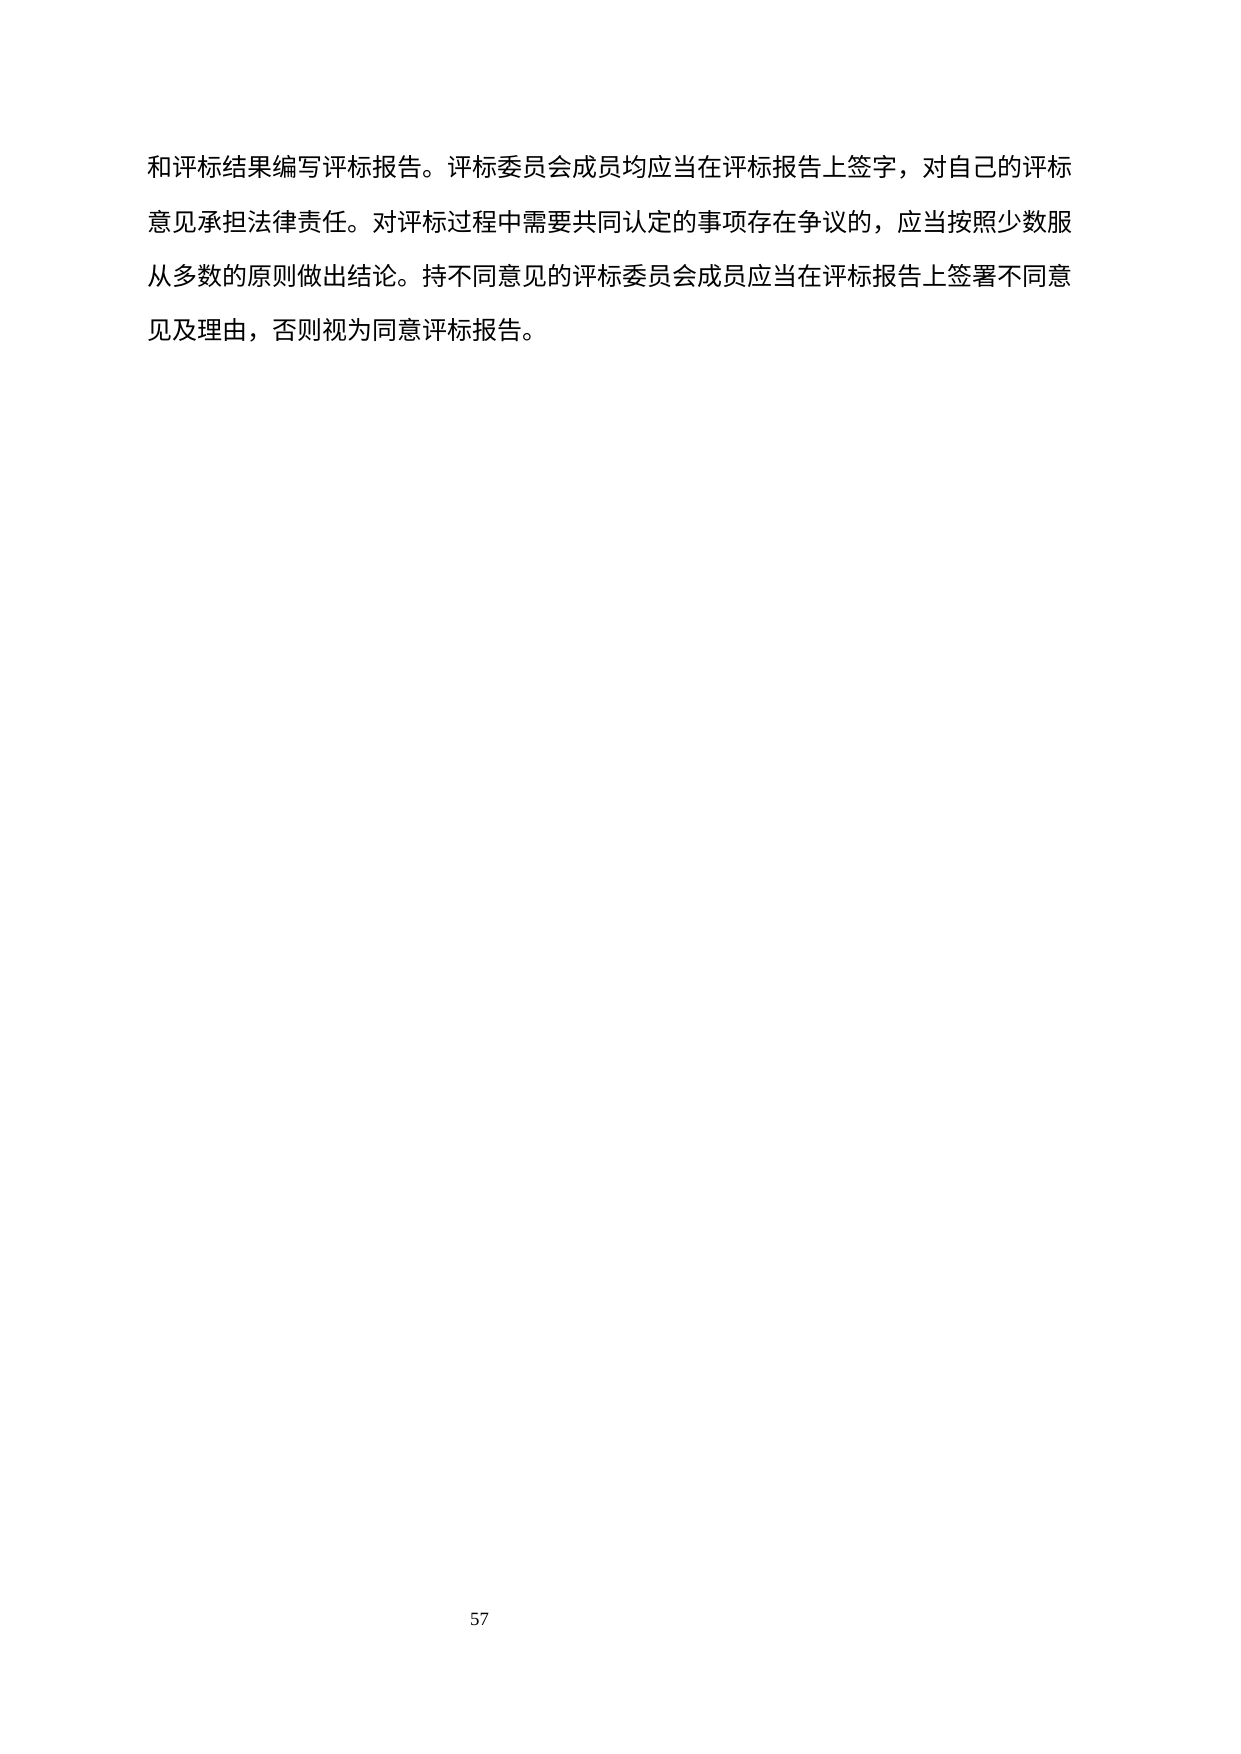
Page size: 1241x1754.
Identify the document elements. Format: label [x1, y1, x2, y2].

text [148, 148, 1093, 347]
